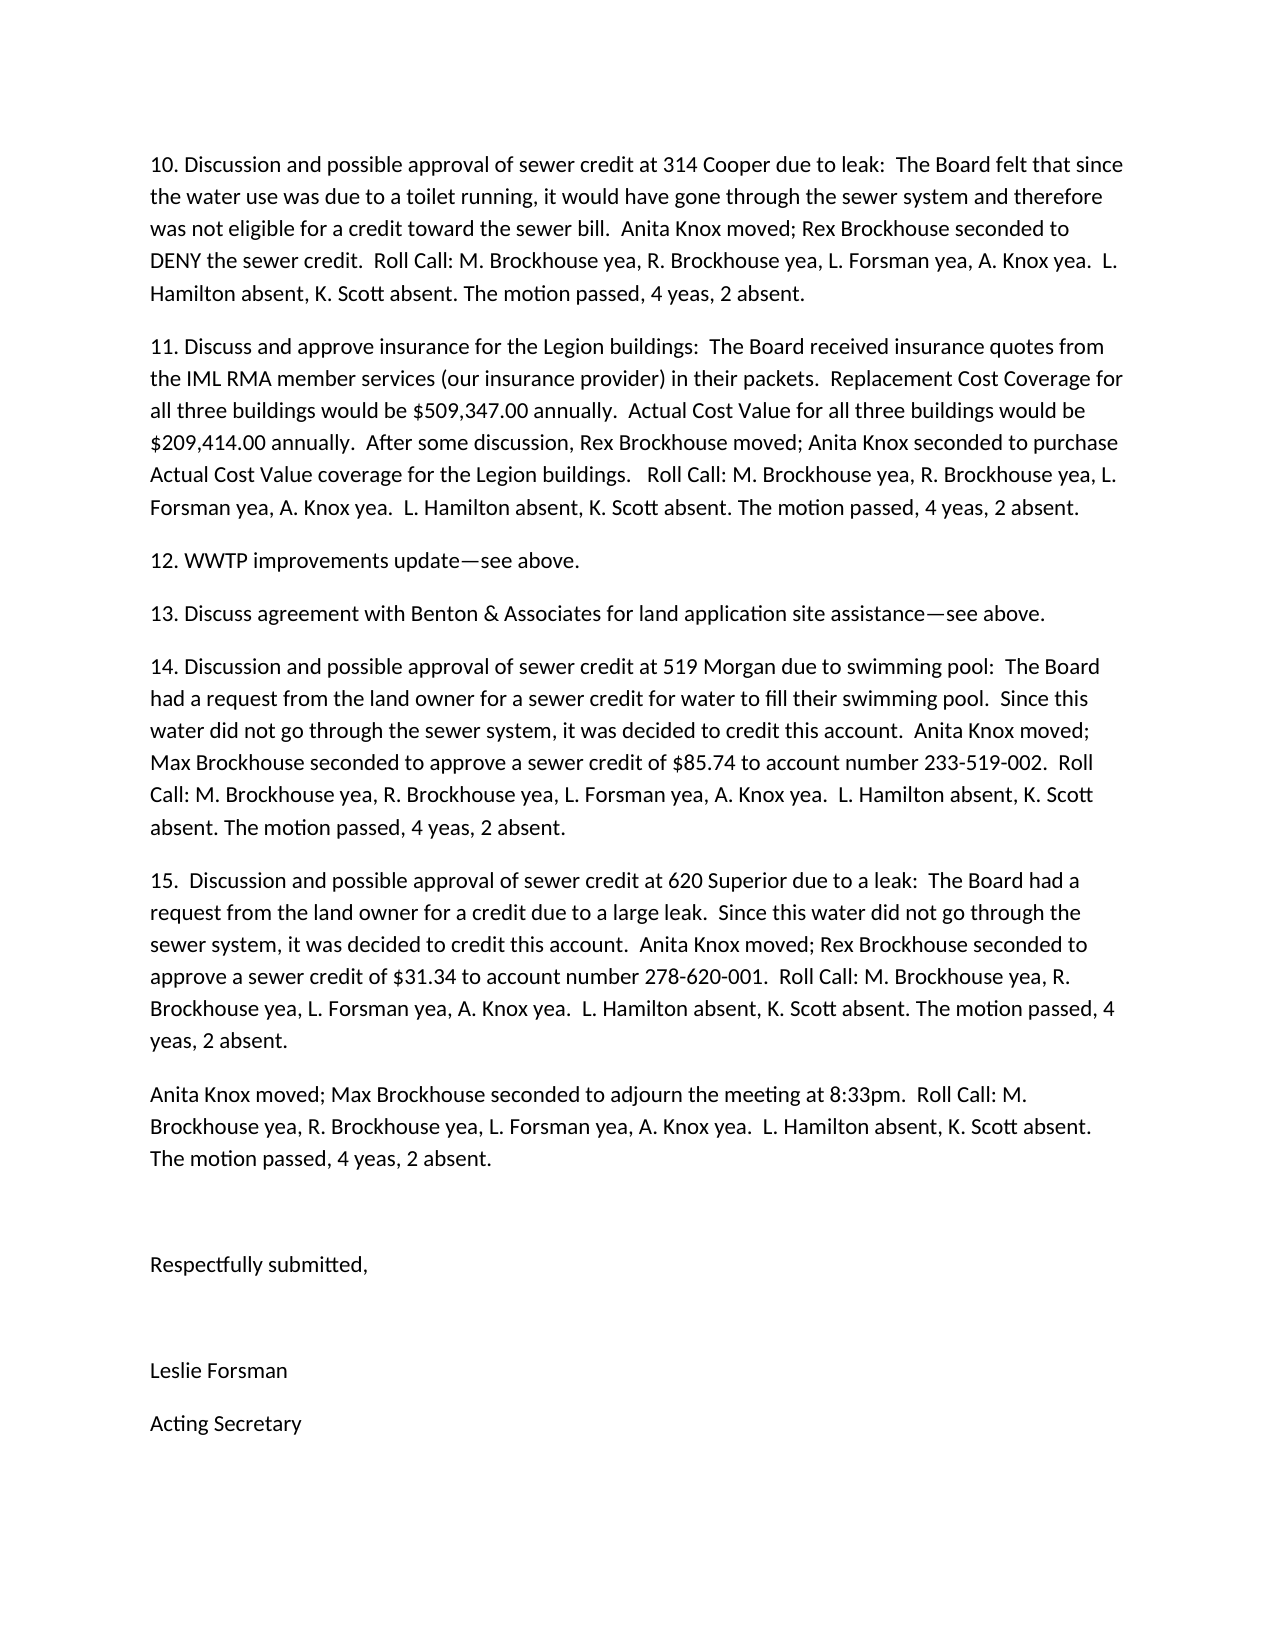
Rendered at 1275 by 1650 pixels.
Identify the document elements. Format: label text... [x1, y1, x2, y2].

text 14. Discussion and possible approval of sewer credit at 519 Morgan due to swimming pool: The Board had a request from the land owner for a sewer credit for water to fill their swimming pool. Since this water did not go through the sewer system, it was decided to credit this account. Anita Knox moved; Max Brockhouse seconded to approve a sewer credit of $85.74 to account number 233-519-002. Roll Call: M. Brockhouse yea, R. Brockhouse yea, L. Forsman yea, A. Knox yea. L. Hamilton absent, K. Scott absent. The motion passed, 4 yeas, 2 absent. [150, 652, 1125, 841]
text 15. Discussion and possible approval of sewer credit at 620 Superior due to a leak: The Board had a request from the land owner for a credit due to a large leak. Since this water did not go through the sewer system, it was decided to credit this account. Anita Knox moved; Rex Brockhouse seconded to approve a sewer credit of $31.34 to account number 278-620-001. Roll Call: M. Brockhouse yea, R. Brockhouse yea, L. Forsman yea, A. Knox yea. L. Hamilton absent, K. Scott absent. The motion passed, 4 yeas, 2 absent. [150, 866, 1125, 1055]
text Leslie Forsman [150, 1356, 1125, 1384]
text 10. Discussion and possible approval of sewer credit at 314 Cooper due to leak: The Board felt that since the water use was due to a toilet running, it would have gone through the sewer system and therefore was not eligible for a credit toward the sewer bill. Anita Knox moved; Rex Brockhouse seconded to DENY the sewer credit. Roll Call: M. Brockhouse yea, R. Brockhouse yea, L. Forsman yea, A. Knox yea. L. Hamilton absent, K. Scott absent. The motion passed, 4 yeas, 2 absent. [150, 150, 1125, 307]
text 13. Discuss agreement with Benton & Associates for land application site assistance—see above. [150, 599, 1125, 627]
text Acting Secretary [150, 1409, 1125, 1437]
text 11. Discuss and approve insurance for the Legion buildings: The Board received insurance quotes from the IML RMA member services (our insurance provider) in their packets. Replacement Cost Coverage for all three buildings would be $509,347.00 annually. Actual Cost Value for all three buildings would be $209,414.00 annually. After some discussion, Rex Brockhouse moved; Anita Knox seconded to purchase Actual Cost Value coverage for the Legion buildings. Roll Call: M. Brockhouse yea, R. Brockhouse yea, L. Forsman yea, A. Knox yea. L. Hamilton absent, K. Scott absent. The motion passed, 4 yeas, 2 absent. [150, 332, 1125, 521]
text Anita Knox moved; Max Brockhouse seconded to adjourn the meeting at 8:33pm. Roll Call: M. Brockhouse yea, R. Brockhouse yea, L. Forsman yea, A. Knox yea. L. Hamilton absent, K. Scott absent. The motion passed, 4 yeas, 2 absent. [150, 1080, 1125, 1172]
text 12. WWTP improvements update—see above. [150, 546, 1125, 574]
text Respectfully submitted, [150, 1250, 1125, 1278]
